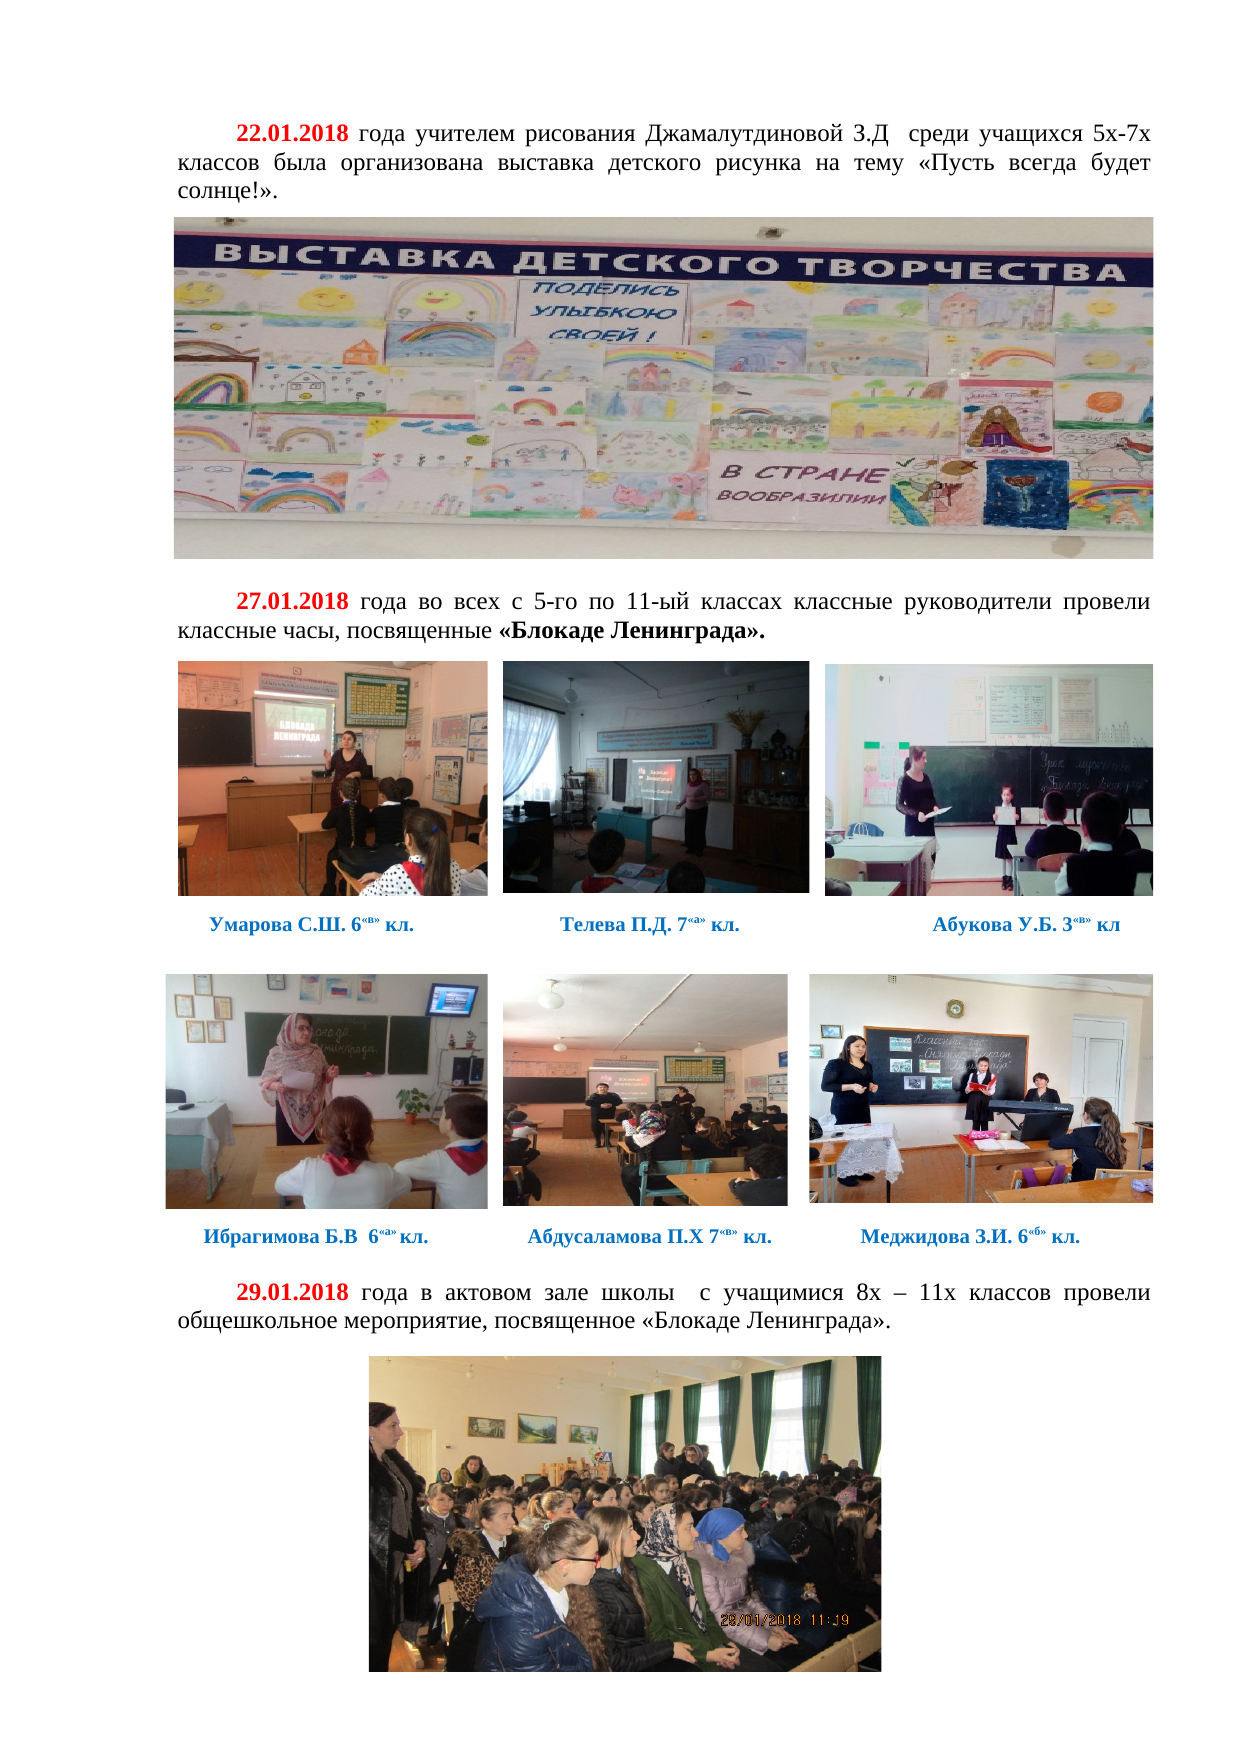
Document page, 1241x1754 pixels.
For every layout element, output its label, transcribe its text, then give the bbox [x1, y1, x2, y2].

picture [825, 664, 1154, 896]
picture [368, 1356, 882, 1672]
text 22.01.2018 года учителем рисования Джамалутдиновой З.Д среди учащихся 5х-7х классов была организована выставка детского рисунка на тему «Пусть всегда будет солнце!». [177, 118, 1152, 204]
picture [503, 661, 810, 893]
text Умарова С.Ш. 6«в» кл. Телева П.Д. 7«а» кл. Абукова У.Б. 3«в» кл [177, 912, 1152, 936]
picture [178, 661, 488, 896]
picture [165, 974, 488, 1209]
picture [809, 974, 1154, 1203]
text Ибрагимова Б.В 6«а» кл. Абдусаламова П.Х 7«в» кл. Меджидова З.И. 6«б» кл. [177, 1224, 1152, 1248]
picture [173, 217, 1154, 559]
picture [503, 974, 788, 1206]
text 29.01.2018 года в актовом зале школы с учащимися 8х – 11х классов провели общешкольное мероприятие, посвященное «Блокаде Ленинграда». [177, 1277, 1152, 1334]
text 27.01.2018 года во всех с 5-го по 11-ый классах классные руководители провели классные часы, посвященные «Блокаде Ленинграда». [177, 586, 1152, 643]
